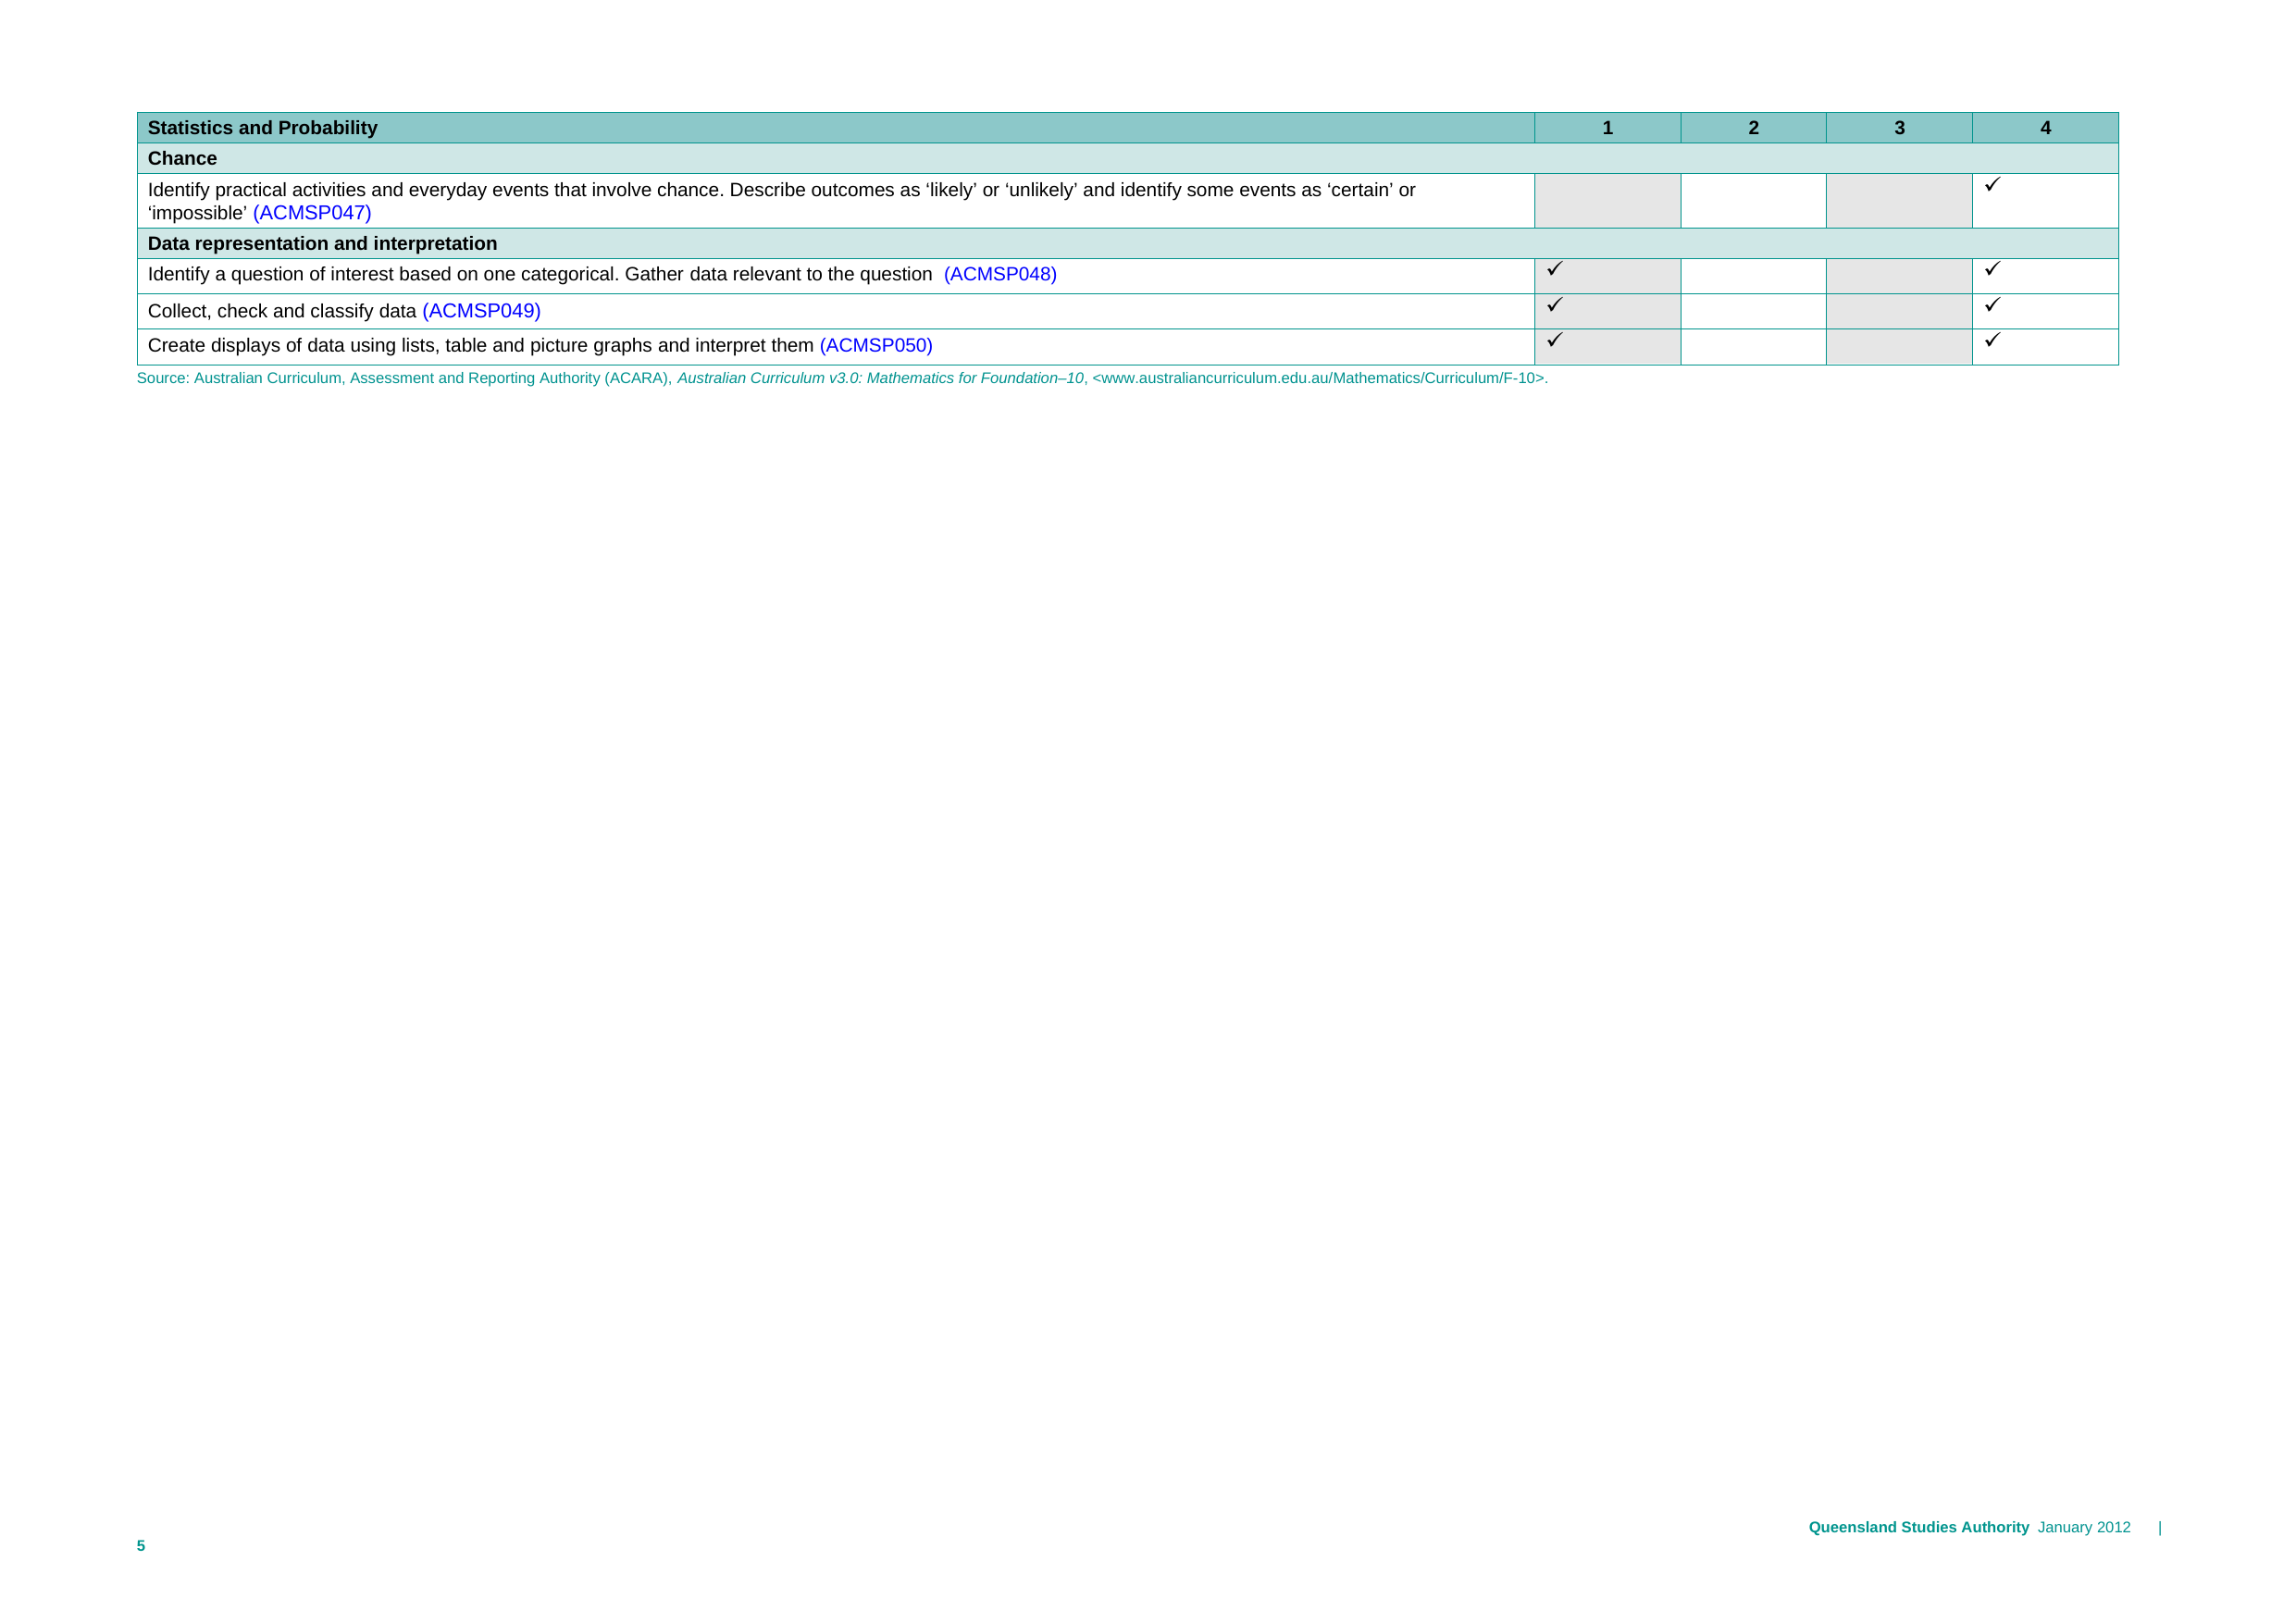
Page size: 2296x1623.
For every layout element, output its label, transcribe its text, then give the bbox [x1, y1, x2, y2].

table_header Statistics and Probability [138, 113, 1534, 142]
table_cell [1535, 294, 1681, 328]
table_cell [1827, 294, 1972, 328]
table_cell Identify practical activities and everyday events that involve chance. Describe outcomes as ‘likely’ or ‘unlikely’ and identify some events as ‘certain’ or ‘impossible’ (ACMSP047) [138, 174, 1534, 228]
table_cell [1535, 174, 1681, 228]
text Source: Australian Curriculum, Assessment and Reporting Authority (ACARA), Australian Curriculum v3.0: Mathematics for Foundation–10, <www.australiancurriculum.edu.au/Mathematics/Curriculum/F-10>. [137, 369, 2159, 387]
table_cell [1535, 259, 1681, 293]
table_cell [1682, 259, 1826, 293]
table_cell Create displays of data using lists, table and picture graphs and interpret them (ACMSP050) [138, 329, 1534, 364]
table_header 2 [1682, 113, 1826, 142]
table_cell Collect, check and classify data (ACMSP049) [138, 294, 1534, 328]
table_cell [1682, 174, 1826, 228]
table_header 3 [1827, 113, 1972, 142]
table_cell [1973, 259, 2118, 293]
table_cell [1682, 329, 1826, 364]
table_cell [1827, 259, 1972, 293]
table_cell [1827, 329, 1972, 364]
table_cell [1535, 329, 1681, 364]
table_cell [1682, 294, 1826, 328]
table_cell [1827, 174, 1972, 228]
table_cell [1973, 329, 2118, 364]
table_cell [1973, 174, 2118, 228]
table_cell Identify a question of interest based on one categorical. Gather data relevant to the question (ACMSP048) [138, 259, 1534, 293]
table_cell [1973, 294, 2118, 328]
table_header 1 [1535, 113, 1681, 142]
table_cell Chance [138, 143, 2118, 173]
table_header 4 [1973, 113, 2118, 142]
table_cell Data representation and interpretation [138, 229, 2118, 258]
